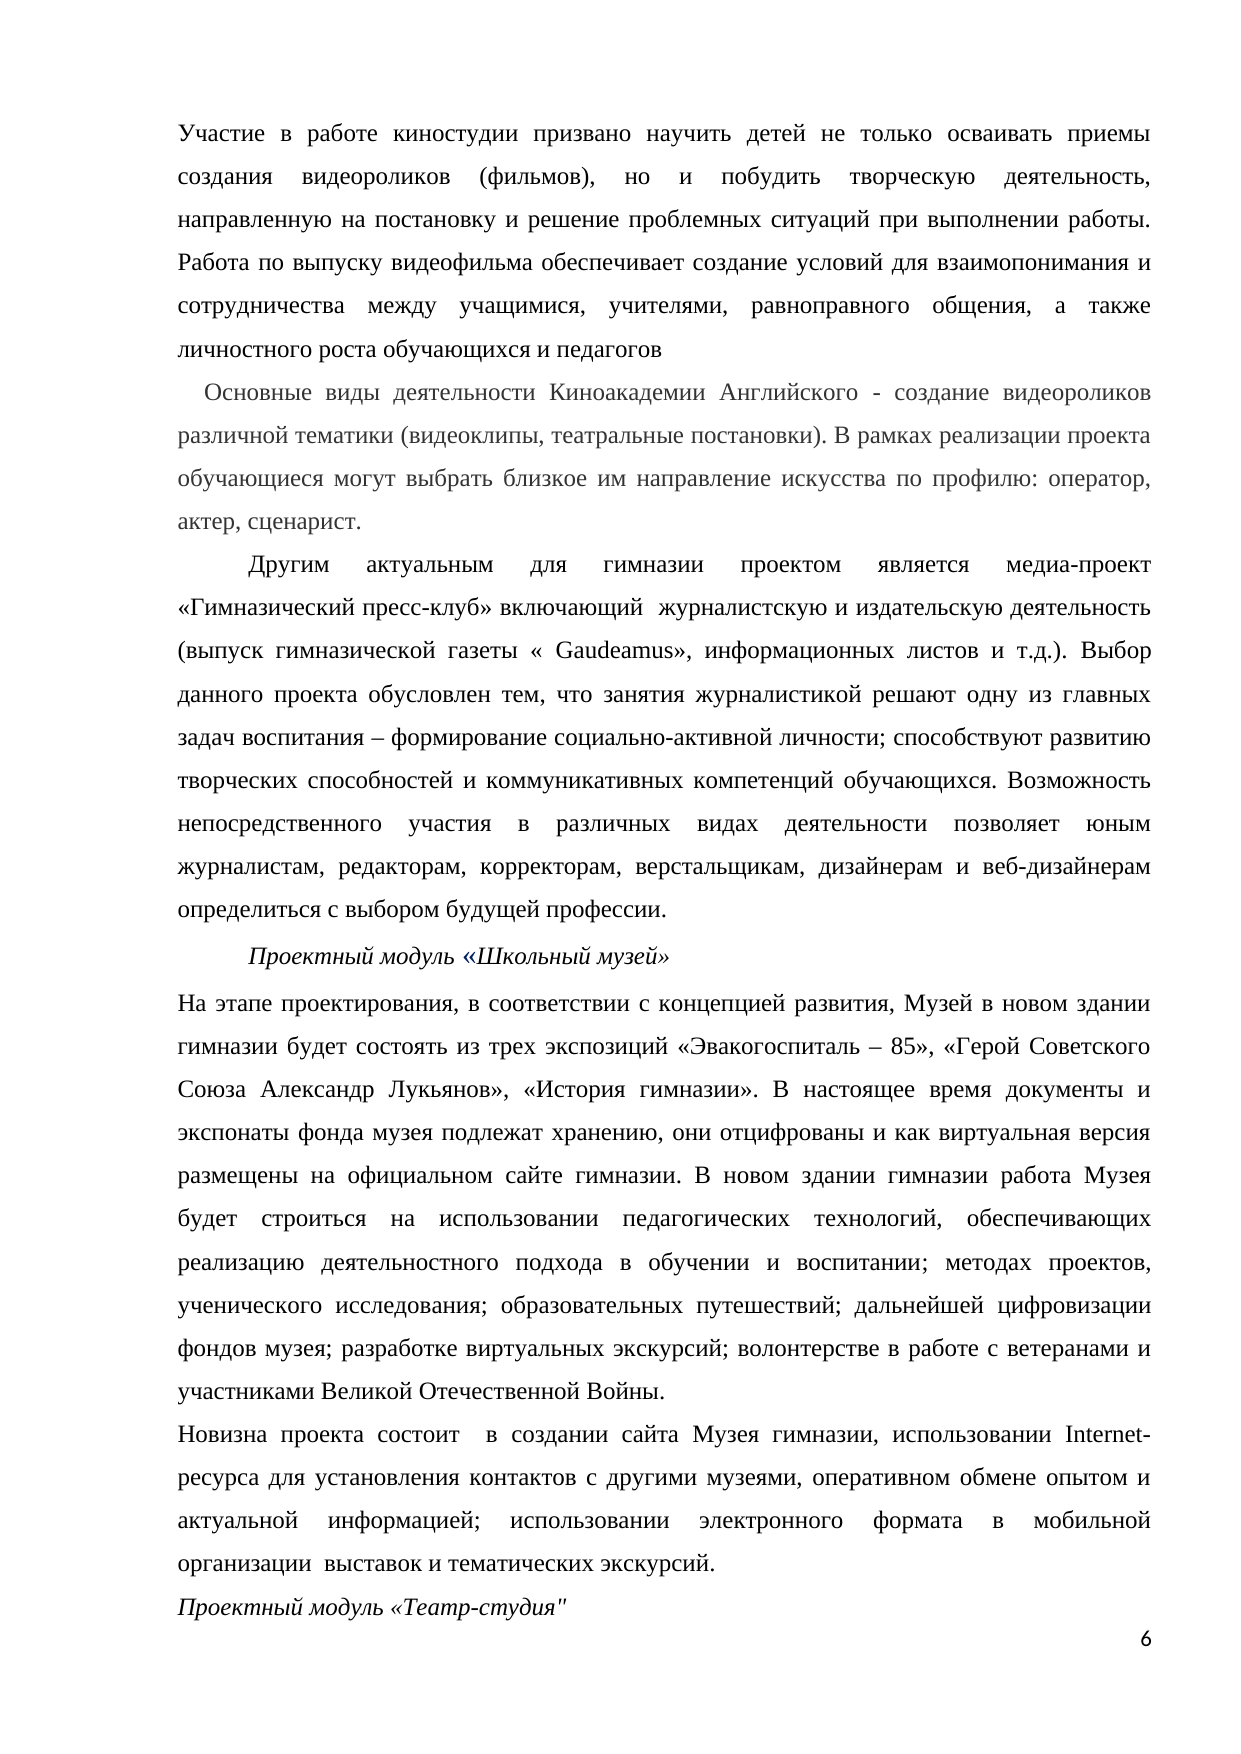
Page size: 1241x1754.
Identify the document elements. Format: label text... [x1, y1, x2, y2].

text Проектный модуль «Школьный музей» [177, 937, 1152, 971]
text На этапе проектирования, в соответствии с концепцией развития, Музей в новом здании гимназии будет состоять из трех экспозиций «Эвакогоспиталь – 85», «Герой Советского Союза Александр Лукьянов», «История гимназии». В настоящее время документы и экспонаты фонда музея подлежат хранению, они отцифрованы и как виртуальная версия размещены на официальном сайте гимназии. В новом здании гимназии работа Музея будет строиться на использовании педагогических технологий, обеспечивающих реализацию деятельностного подхода в обучении и воспитании; методах проектов, ученического исследования; образовательных путешествий; дальнейшей цифровизации фондов музея; разработке виртуальных экскурсий; волонтерстве в работе с ветеранами и участниками Великой Отечественной Войны. [177, 988, 1152, 1405]
text Другим актуальным для гимназии проектом является медиа-проект «Гимназический пресс-клуб» включающий журналистскую и издательскую деятельность (выпуск гимназической газеты « Gaudeamus», информационных листов и т.д.). Выбор данного проекта обусловлен тем, что занятия журналистикой решают одну из главных задач воспитания – формирование социально-активной личности; способствуют развитию творческих способностей и коммуникативных компетенций обучающихся. Возможность непосредственного участия в различных видах деятельности позволяет юным журналистам, редакторам, корректорам, верстальщикам, дизайнерам и веб-дизайнерам определиться с выбором будущей профессии. [177, 549, 1152, 923]
text Новизна проекта состоит в создании сайта Музея гимназии, использовании Internet-ресурса для установления контактов с другими музеями, оперативном обмене опытом и актуальной информацией; использовании электронного формата в мобильной организации выставок и тематических экскурсий. [177, 1419, 1152, 1577]
text Участие в работе киностудии призвано научить детей не только осваивать приемы создания видеороликов (фильмов), но и побудить творческую деятельность, направленную на постановку и решение проблемных ситуаций при выполнении работы. Работа по выпуску видеофильма обеспечивает создание условий для взаимопонимания и сотрудничества между учащимися, учителями, равноправного общения, а также личностного роста обучающихся и педагогов [177, 118, 1152, 362]
text Основные виды деятельности Киноакадемии Английского - создание видеороликов различной тематики (видеоклипы, театральные постановки). В рамках реализации проекта обучающиеся могут выбрать близкое им направление искусства по профилю: оператор, актер, сценарист. [177, 377, 1152, 535]
text Проектный модуль «Театр-студия" [177, 1592, 1152, 1620]
